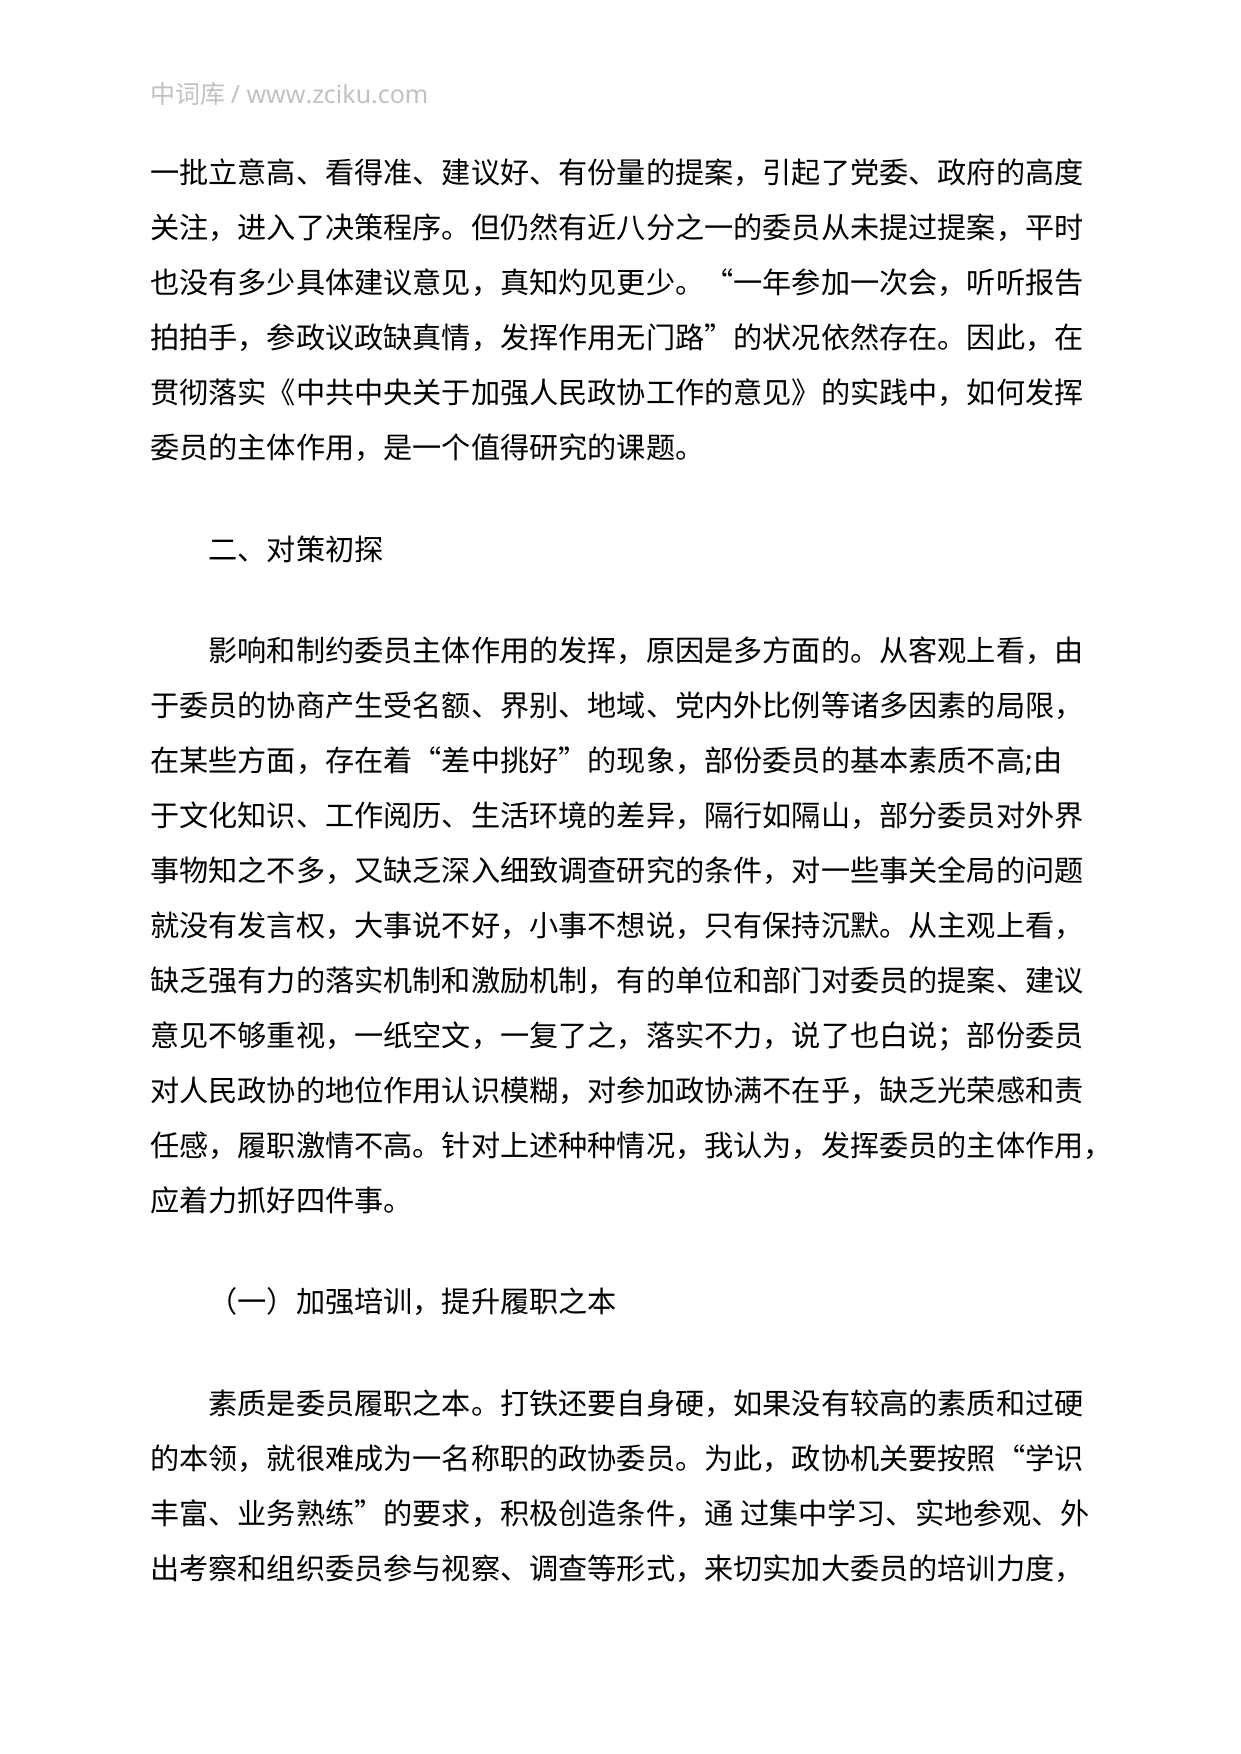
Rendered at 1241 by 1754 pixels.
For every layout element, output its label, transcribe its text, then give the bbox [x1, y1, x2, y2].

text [150, 150, 1090, 467]
text （一）加强培训，提升履职之本 [150, 1279, 1090, 1321]
text 影响和制约委员主体作用的发挥，原因是多方面的。从客观上看，由于委员的协商产生受名额、界别、地域、党内外比例等诸多因素的局限，在某些方面，存在着“差中挑好”的现象，部份委员的基本素质不高;由于文化知识、工作阅历、生活环境的差异，隔行如隔山，部分委员对外界事物知之不多，又缺乏深入细致调查研究的条件，对一些事关全局的问题就没有发言权，大事说不好，小事不想说，只有保持沉默。从主观上看，缺乏强有力的落实机制和激励机制，有的单位和部门对委员的提案、建议意见不够重视，一纸空文，一复了之，落实不力，说了也白说；部份委员对人民政协的地位作用认识模糊，对参加政协满不在乎，缺乏光荣感和责任感，履职激情不高。针对上述种种情况，我认为，发挥委员的主体作用，应着力抓好四件事。 [150, 628, 1090, 1219]
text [150, 1381, 1090, 1588]
text 二、对策初探 [150, 526, 1090, 568]
